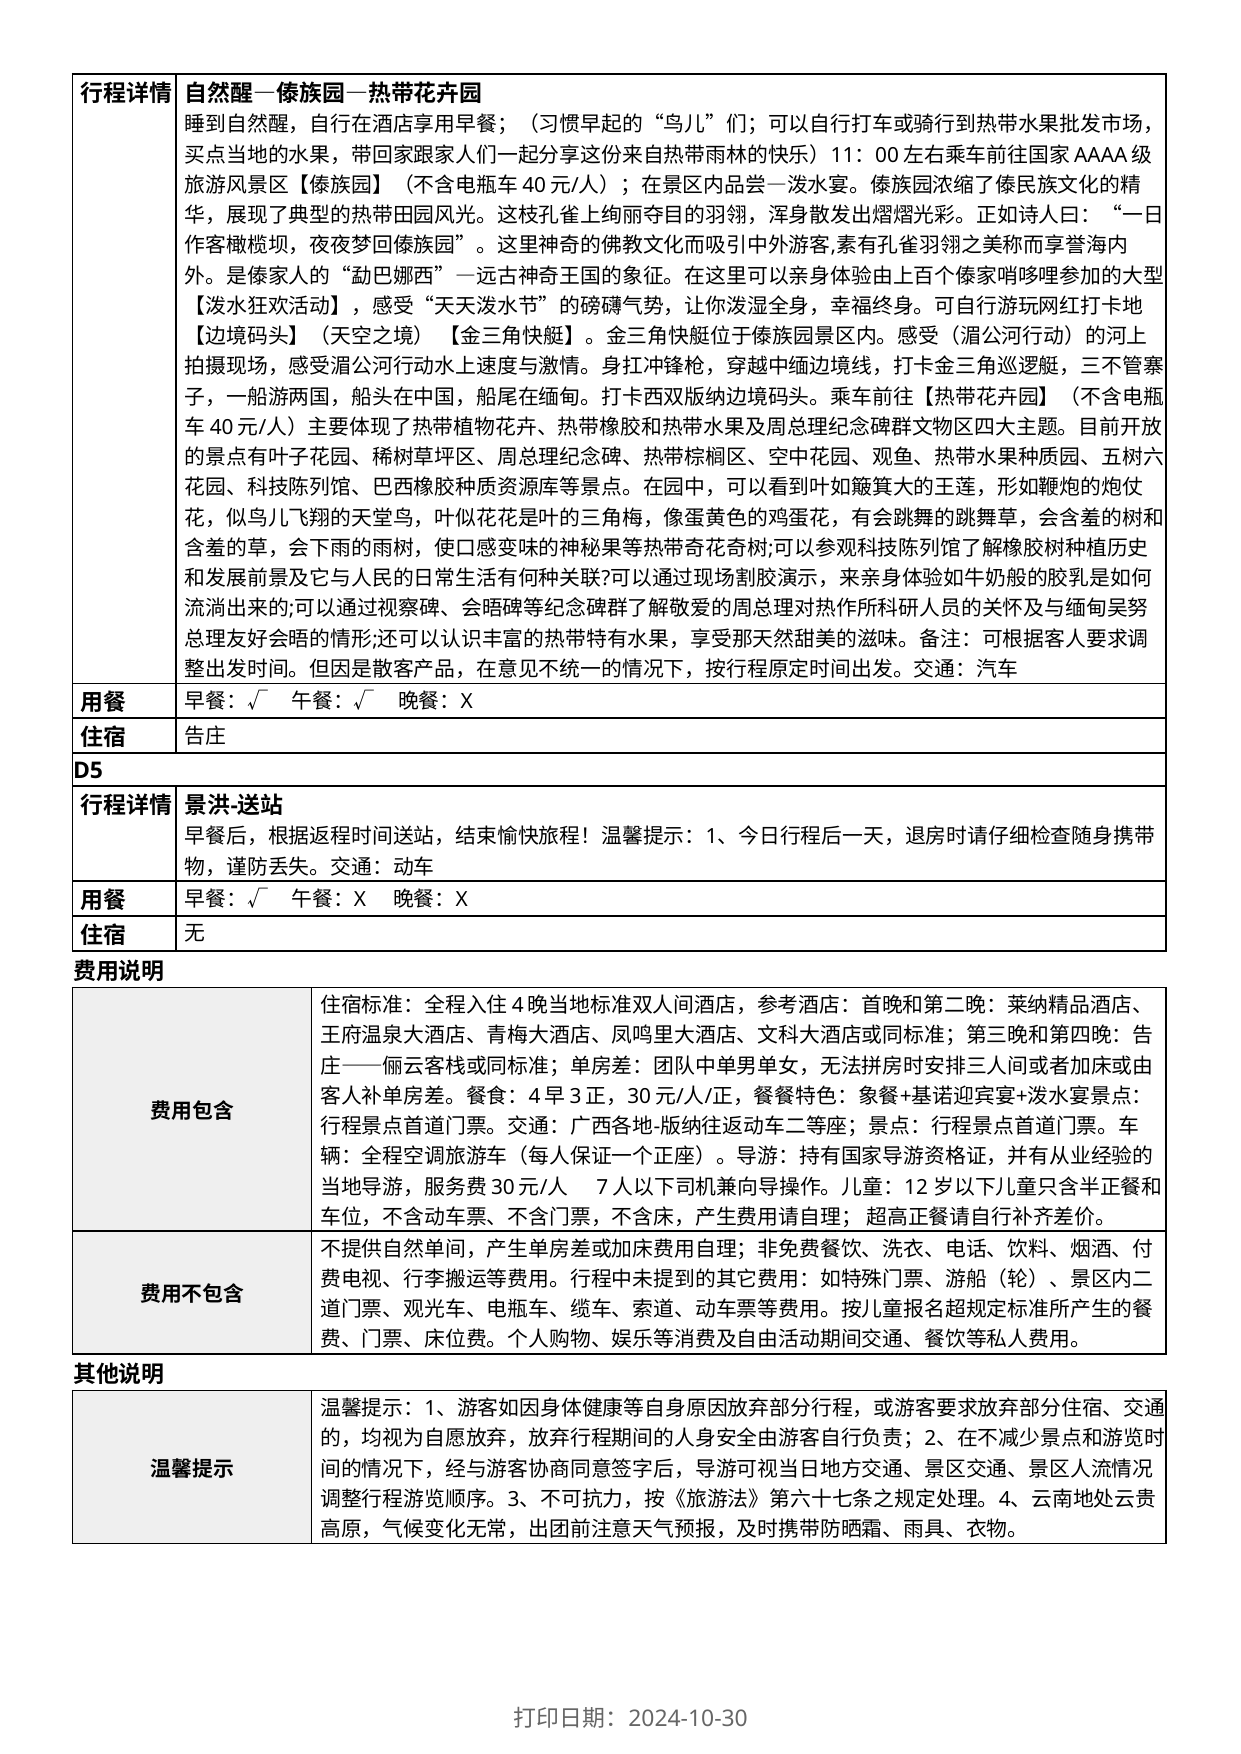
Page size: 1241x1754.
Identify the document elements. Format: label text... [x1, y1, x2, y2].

table_cell 住宿 [73, 719, 175, 752]
table_cell 费用不包含 [73, 1232, 311, 1353]
table_cell 早餐：√ 午餐：√ 晚餐：X [177, 684, 1165, 717]
table_cell 自然醒—傣族园—热带花卉园 睡到自然醒，自行在酒店享用早餐；（习惯早起的“鸟儿”们；可以自行打车或骑行到热带水果批发市场，买点当地的水果，带回家跟家人们一起分享这份来自热带雨林的快乐） [177, 75, 1165, 682]
text 其他说明 [73, 1355, 1167, 1389]
table_cell 行程详情 [73, 75, 175, 682]
table_cell 用餐 [73, 882, 175, 915]
table_cell 早餐：√ 午餐：X 晚餐：X [177, 882, 1165, 915]
table_cell 告庄 [177, 719, 1165, 752]
table_cell 住宿 [73, 917, 175, 950]
table_header 温馨提示 [73, 1391, 311, 1543]
table_cell 景洪-送站 早餐后，根据返程时间送站，结束愉快旅程！ [177, 787, 1165, 880]
table_header 住宿标准：全程入住4晚当地标准双人间酒店，参考酒店： [312, 988, 1165, 1230]
table_cell 不提供自然单间，产生单房差或加床费用自理；非免费餐饮、洗衣、电话、饮料、烟酒、付费电视、行李搬运等费用。 [312, 1232, 1165, 1353]
table_cell 行程详情 [73, 787, 175, 880]
table_header 温馨提示： [312, 1391, 1165, 1543]
table_header 费用包含 [73, 988, 311, 1230]
table_cell 无 [177, 917, 1165, 950]
table_cell 用餐 [73, 684, 175, 717]
table_cell D5 [73, 754, 1165, 785]
text 费用说明 [73, 952, 1167, 986]
